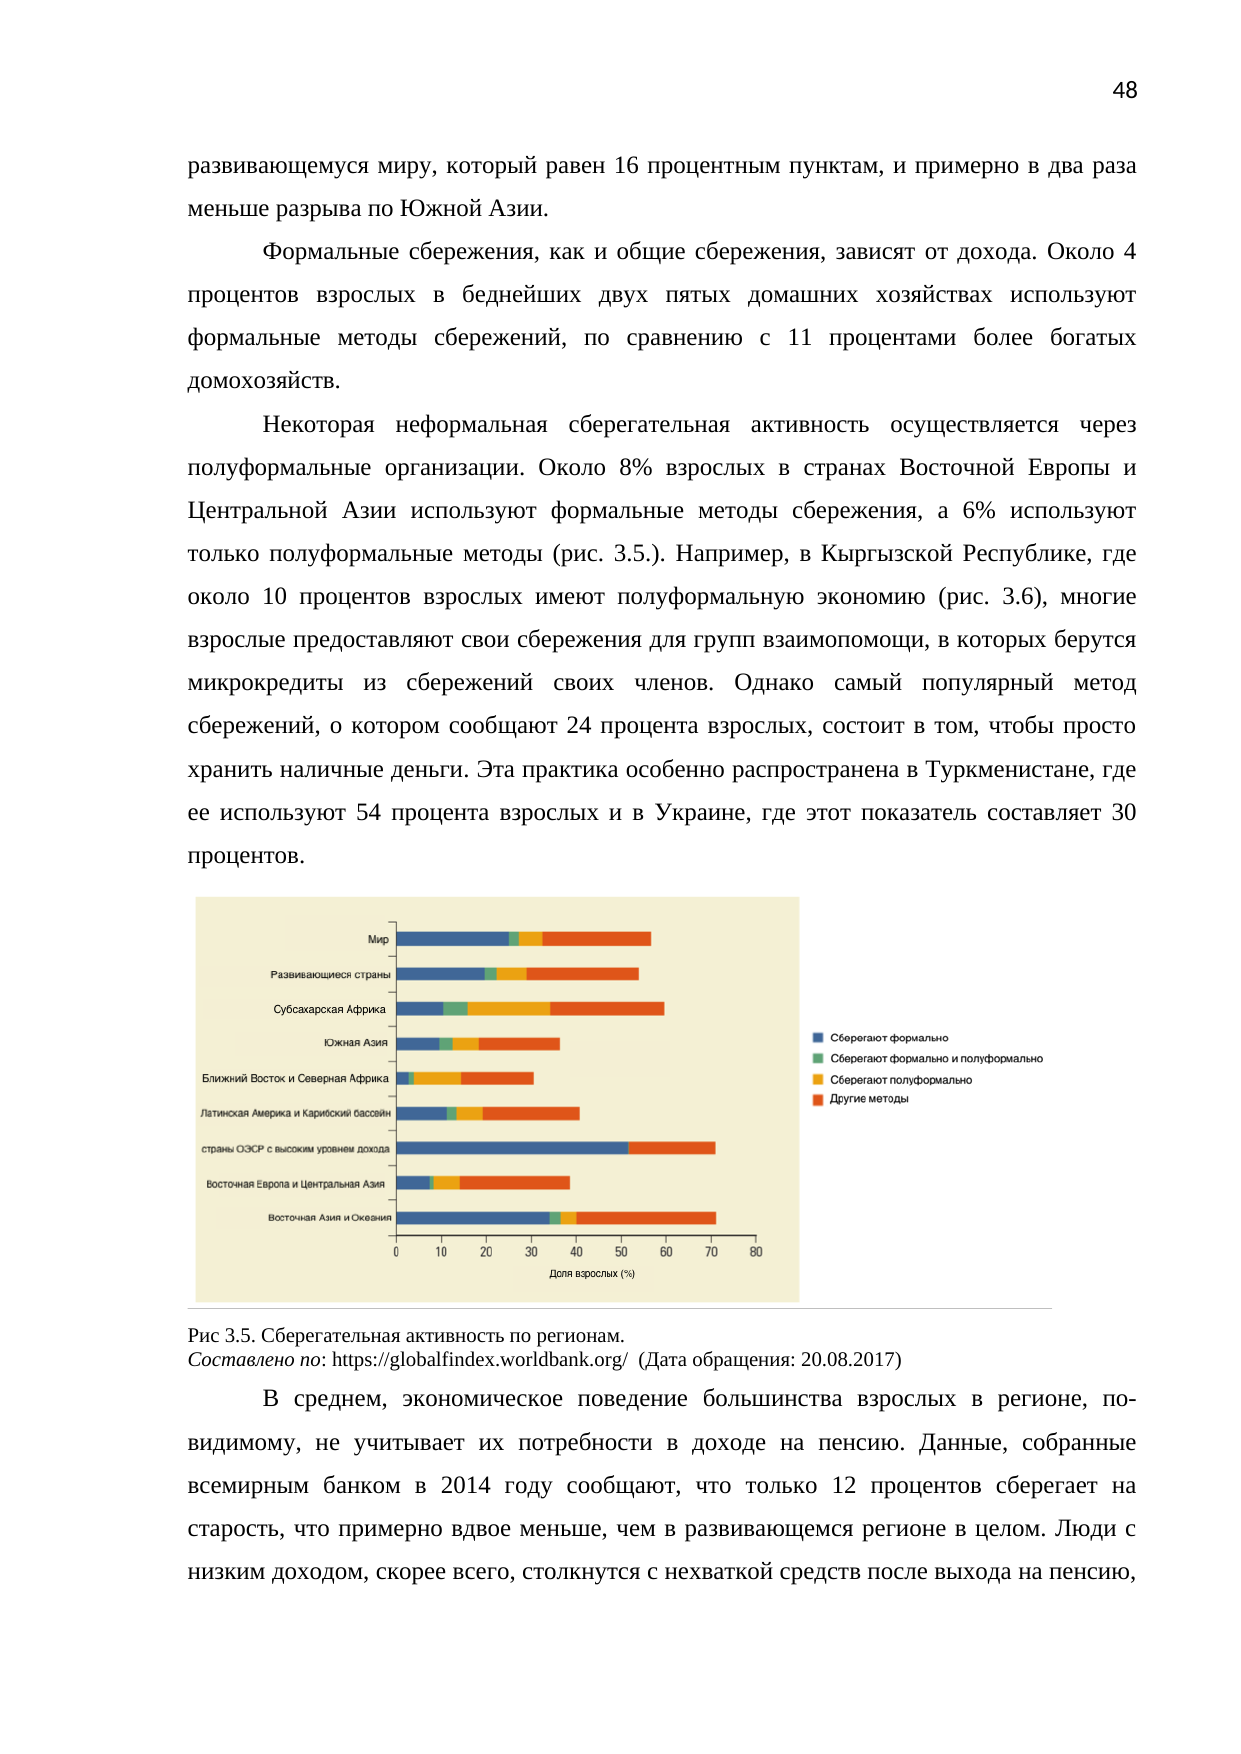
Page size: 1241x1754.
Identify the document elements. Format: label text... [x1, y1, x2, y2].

text Рис 3.5. Сберегательная активность по регионам. [187, 1323, 1138, 1347]
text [187, 1383, 1138, 1585]
text Некоторая неформальная сберегательная активность осуществляется через полуформальные организации. Около 8% взрослых в странах Восточной Европы и Центральной Азии используют формальные методы сбережения, а 6% используют только полуформальные методы (рис. 3.5.). Например, в Кыргызской Республике, где около 10 процентов взрослых имеют полуформальную экономию (рис. 3.6), многие взрослые предоставляют свои сбережения для групп взаимопомощи, в которых берутся микрокредиты из сбережений своих членов. Однако самый популярный метод сбережений, о котором сообщают 24 процента взрослых, состоит в том, чтобы просто хранить наличные деньги. Эта практика особенно распространена в Туркменистане, где ее используют 54 процента взрослых и в Украине, где этот показатель составляет 30 процентов. [187, 409, 1138, 869]
text Формальные сбережения, как и общие сбережения, зависят от дохода. Около 4 процентов взрослых в беднейших двух пятых домашних хозяйствах используют формальные методы сбережений, по сравнению с 11 процентами более богатых домохозяйств. [187, 236, 1138, 394]
picture [187, 883, 1053, 1309]
text Составлено по: https://globalfindex.worldbank.org/ (Дата обращения: 20.08.2017) [187, 1347, 1138, 1371]
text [187, 150, 1138, 222]
